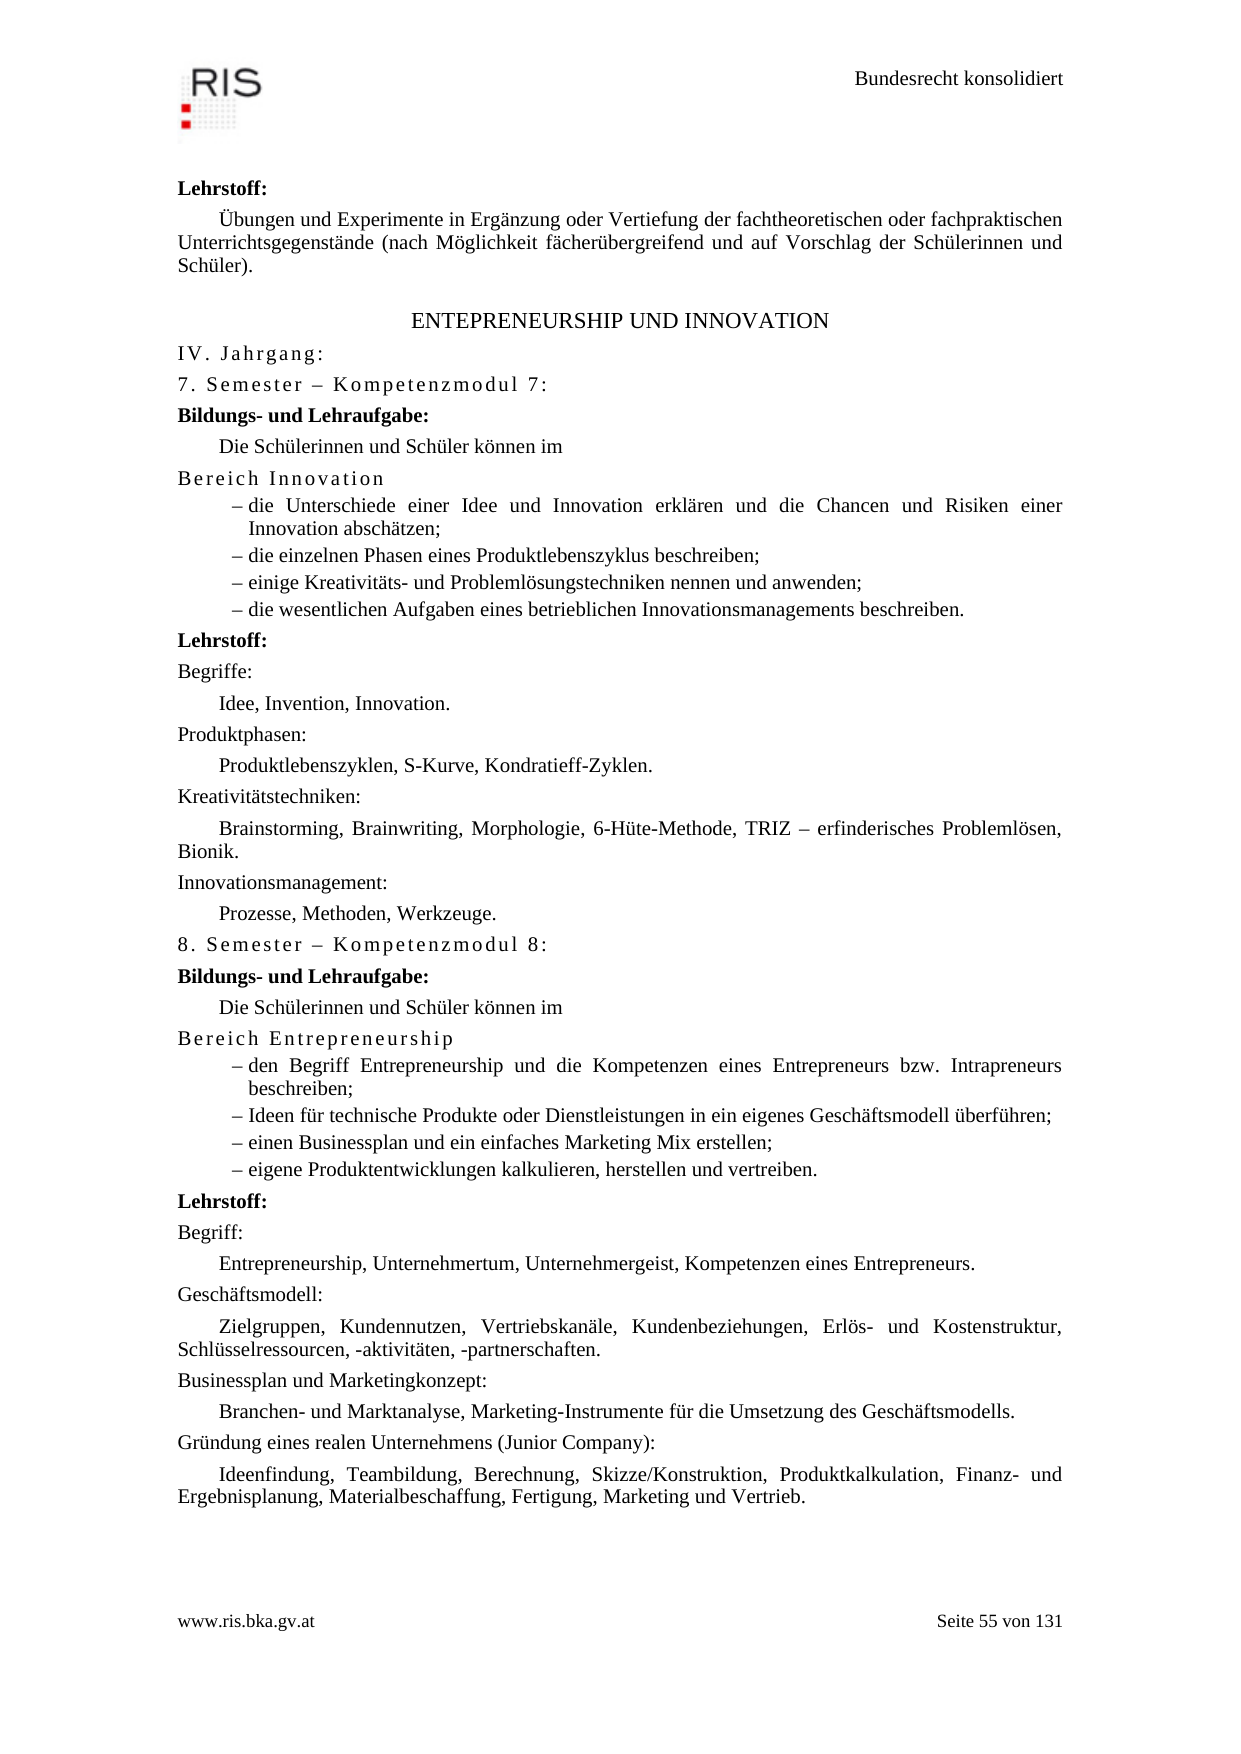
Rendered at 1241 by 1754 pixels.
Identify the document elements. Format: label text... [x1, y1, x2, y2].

text Idee, Invention, Innovation. [177, 692, 1063, 715]
text – den Begriff Entrepreneurship und die Kompetenzen eines Entrepreneurs bzw. Intrapreneurs beschreiben; [177, 1054, 1063, 1100]
text Geschäftsmodell: [177, 1283, 1063, 1306]
text – einen Businessplan und ein einfaches Marketing Mix erstellen; [177, 1131, 1063, 1154]
text – einige Kreativitäts- und Problemlösungstechniken nennen und anwenden; [177, 571, 1063, 594]
text Businessplan und Marketingkonzept: [177, 1369, 1063, 1392]
picture [177, 57, 264, 144]
text – die Unterschiede einer Idee und Innovation erklären und die Chancen und Risiken einer Innovation abschätzen; [177, 494, 1063, 540]
text Zielgruppen, Kundennutzen, Vertriebskanäle, Kundenbeziehungen, Erlös- und Kostenstruktur, Schlüsselressourcen, -aktivitäten, -partnerschaften. [177, 1315, 1063, 1361]
text Bereich Innovation [177, 467, 1063, 490]
text Die Schülerinnen und Schüler können im [177, 996, 1063, 1019]
text – eigene Produktentwicklungen kalkulieren, herstellen und vertreiben. [177, 1158, 1063, 1181]
text Entrepreneurship, Unternehmertum, Unternehmergeist, Kompetenzen eines Entrepreneurs. [177, 1252, 1063, 1275]
text Lehrstoff: [177, 629, 1063, 652]
text IV. Jahrgang: [177, 342, 1063, 365]
text Innovationsmanagement: [177, 871, 1063, 894]
text Produktphasen: [177, 723, 1063, 746]
text – die wesentlichen Aufgaben eines betrieblichen Innovationsmanagements beschreiben. [177, 598, 1063, 621]
text Bildungs- und Lehraufgabe: [177, 965, 1063, 988]
text – Ideen für technische Produkte oder Dienstleistungen in ein eigenes Geschäftsmodell überführen; [177, 1104, 1063, 1127]
text Brainstorming, Brainwriting, Morphologie, 6-Hüte-Methode, TRIZ – erfinderisches Problemlösen, Bionik. [177, 817, 1063, 863]
text Prozesse, Methoden, Werkzeuge. [177, 902, 1063, 925]
text Begriff: [177, 1221, 1063, 1244]
text Branchen- und Marktanalyse, Marketing-Instrumente für die Umsetzung des Geschäftsmodells. [177, 1400, 1063, 1423]
text Lehrstoff: [177, 177, 1063, 200]
text Die Schülerinnen und Schüler können im [177, 436, 1063, 458]
text Kreativitätstechniken: [177, 786, 1063, 808]
text ENTEPRENEURSHIP UND INNOVATION [177, 311, 1063, 333]
text Bereich Entrepreneurship [177, 1027, 1063, 1050]
text Lehrstoff: [177, 1190, 1063, 1213]
text 7. Semester – Kompetenzmodul 7: [177, 373, 1063, 396]
text Ideenfindung, Teambildung, Berechnung, Skizze/Konstruktion, Produktkalkulation, Finanz- und Ergebnisplanung, Materialbeschaffung, Fertigung, Marketing und Vertrieb. [177, 1463, 1063, 1508]
text Bildungs- und Lehraufgabe: [177, 404, 1063, 427]
text Gründung eines realen Unternehmens (Junior Company): [177, 1431, 1063, 1454]
text – die einzelnen Phasen eines Produktlebenszyklus beschreiben; [177, 544, 1063, 567]
text Begriffe: [177, 661, 1063, 683]
text Übungen und Experimente in Ergänzung oder Vertiefung der fachtheoretischen oder fachpraktischen Unterrichtsgegenstände (nach Möglichkeit fächerübergreifend und auf Vorschlag der Schülerinnen und Schüler). [177, 208, 1063, 277]
text Produktlebenszyklen, S-Kurve, Kondratieff-Zyklen. [177, 754, 1063, 777]
text 8. Semester – Kompetenzmodul 8: [177, 933, 1063, 956]
